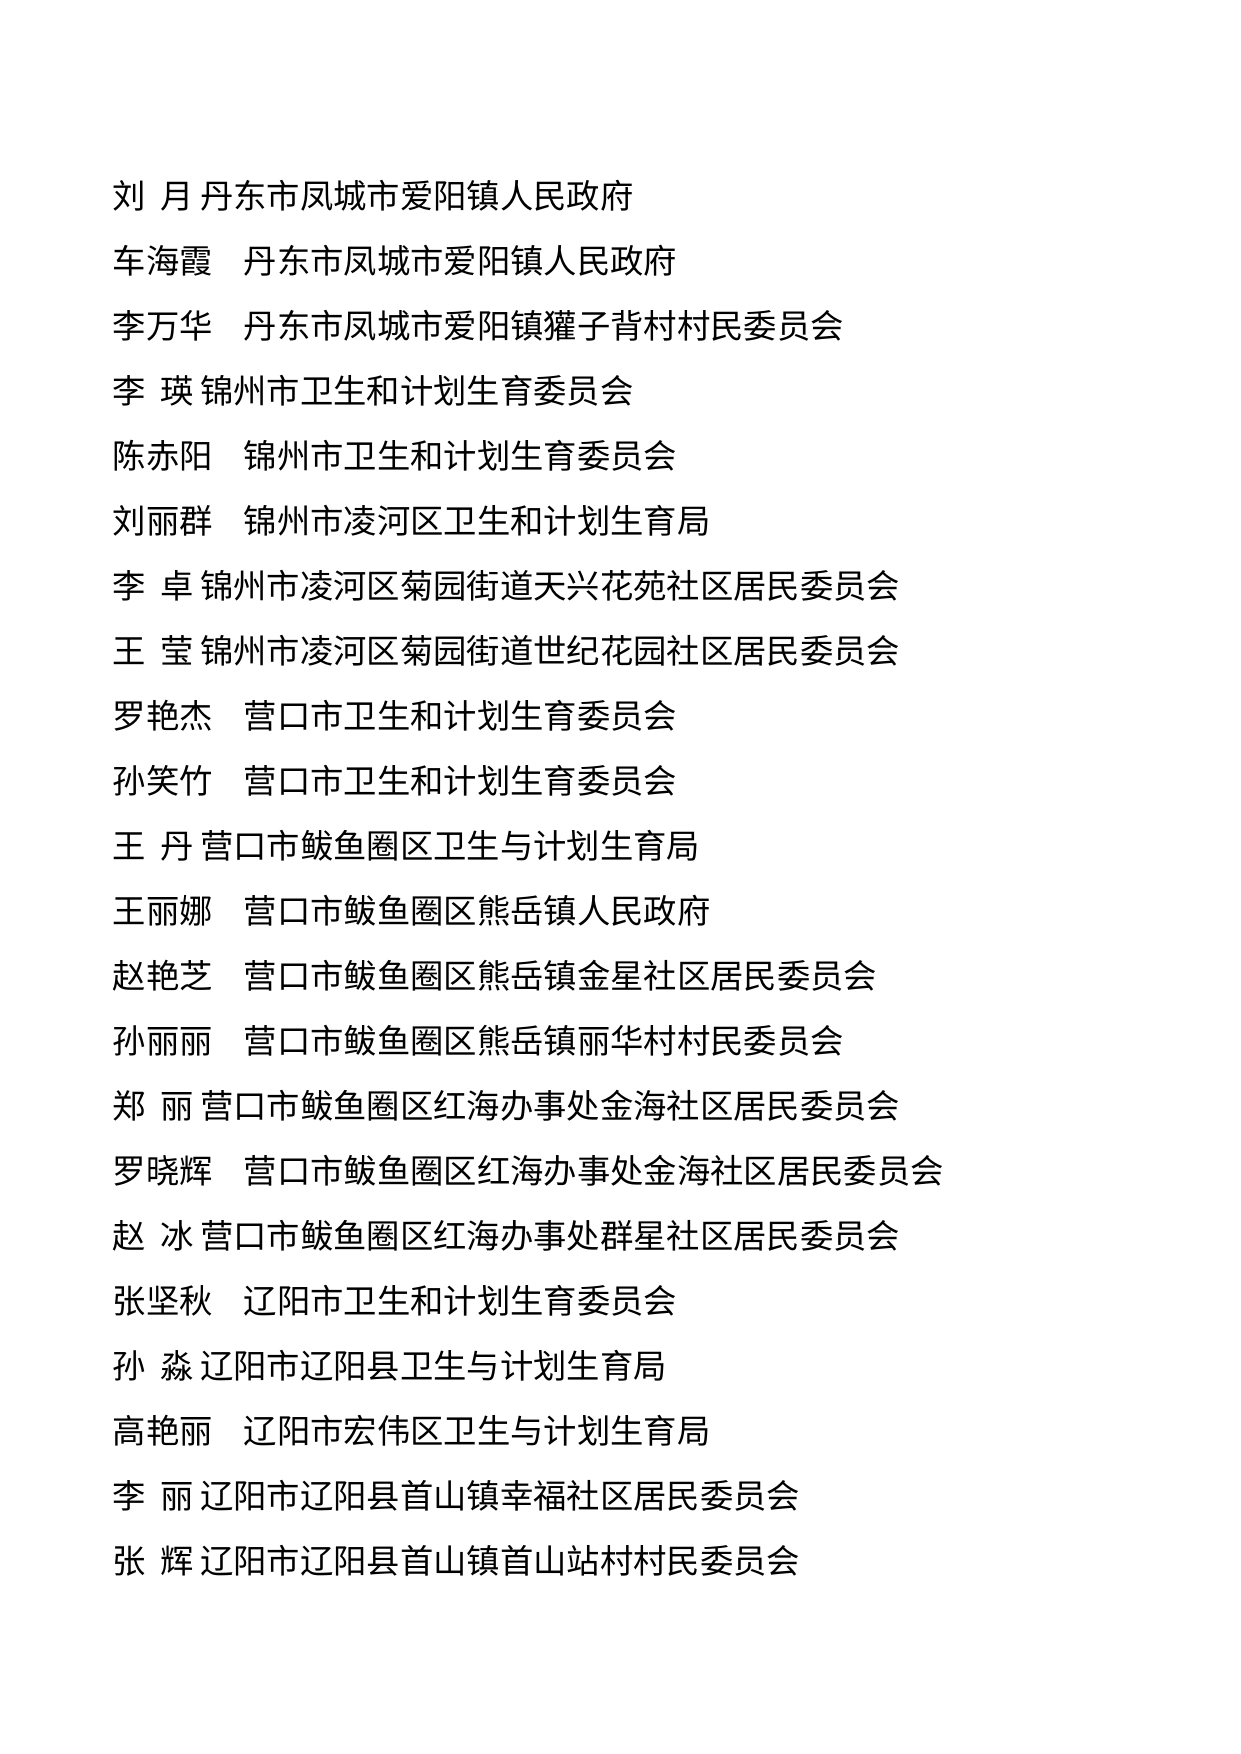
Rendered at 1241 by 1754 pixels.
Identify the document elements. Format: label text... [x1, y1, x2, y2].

text 王丽娜 营口市鲅鱼圈区熊岳镇人民政府 [112, 877, 1128, 942]
text 车海霞 丹东市凤城市爱阳镇人民政府 [112, 227, 1128, 292]
text 王 丹 营口市鲅鱼圈区卫生与计划生育局 [112, 812, 1128, 877]
text 张坚秋 辽阳市卫生和计划生育委员会 [112, 1267, 1128, 1332]
text 王 莹 锦州市凌河区菊园街道世纪花园社区居民委员会 [112, 617, 1128, 682]
text 孙 淼 辽阳市辽阳县卫生与计划生育局 [112, 1332, 1128, 1397]
text 刘 月 丹东市凤城市爱阳镇人民政府 [112, 162, 1128, 227]
text 孙丽丽 营口市鲅鱼圈区熊岳镇丽华村村民委员会 [112, 1007, 1128, 1072]
text 赵艳芝 营口市鲅鱼圈区熊岳镇金星社区居民委员会 [112, 942, 1128, 1007]
text 李 丽 辽阳市辽阳县首山镇幸福社区居民委员会 [112, 1462, 1128, 1527]
text 张 辉 辽阳市辽阳县首山镇首山站村村民委员会 [112, 1527, 1128, 1592]
text 赵 冰 营口市鲅鱼圈区红海办事处群星社区居民委员会 [112, 1202, 1128, 1267]
text 李 瑛 锦州市卫生和计划生育委员会 [112, 357, 1128, 422]
text 孙笑竹 营口市卫生和计划生育委员会 [112, 747, 1128, 812]
text 李 卓 锦州市凌河区菊园街道天兴花苑社区居民委员会 [112, 552, 1128, 617]
text 罗艳杰 营口市卫生和计划生育委员会 [112, 682, 1128, 747]
text 高艳丽 辽阳市宏伟区卫生与计划生育局 [112, 1397, 1128, 1462]
text 罗晓辉 营口市鲅鱼圈区红海办事处金海社区居民委员会 [112, 1137, 1128, 1202]
text 郑 丽 营口市鲅鱼圈区红海办事处金海社区居民委员会 [112, 1072, 1128, 1137]
text 陈赤阳 锦州市卫生和计划生育委员会 [112, 422, 1128, 487]
text 刘丽群 锦州市凌河区卫生和计划生育局 [112, 487, 1128, 552]
text 李万华 丹东市凤城市爱阳镇獾子背村村民委员会 [112, 292, 1128, 357]
